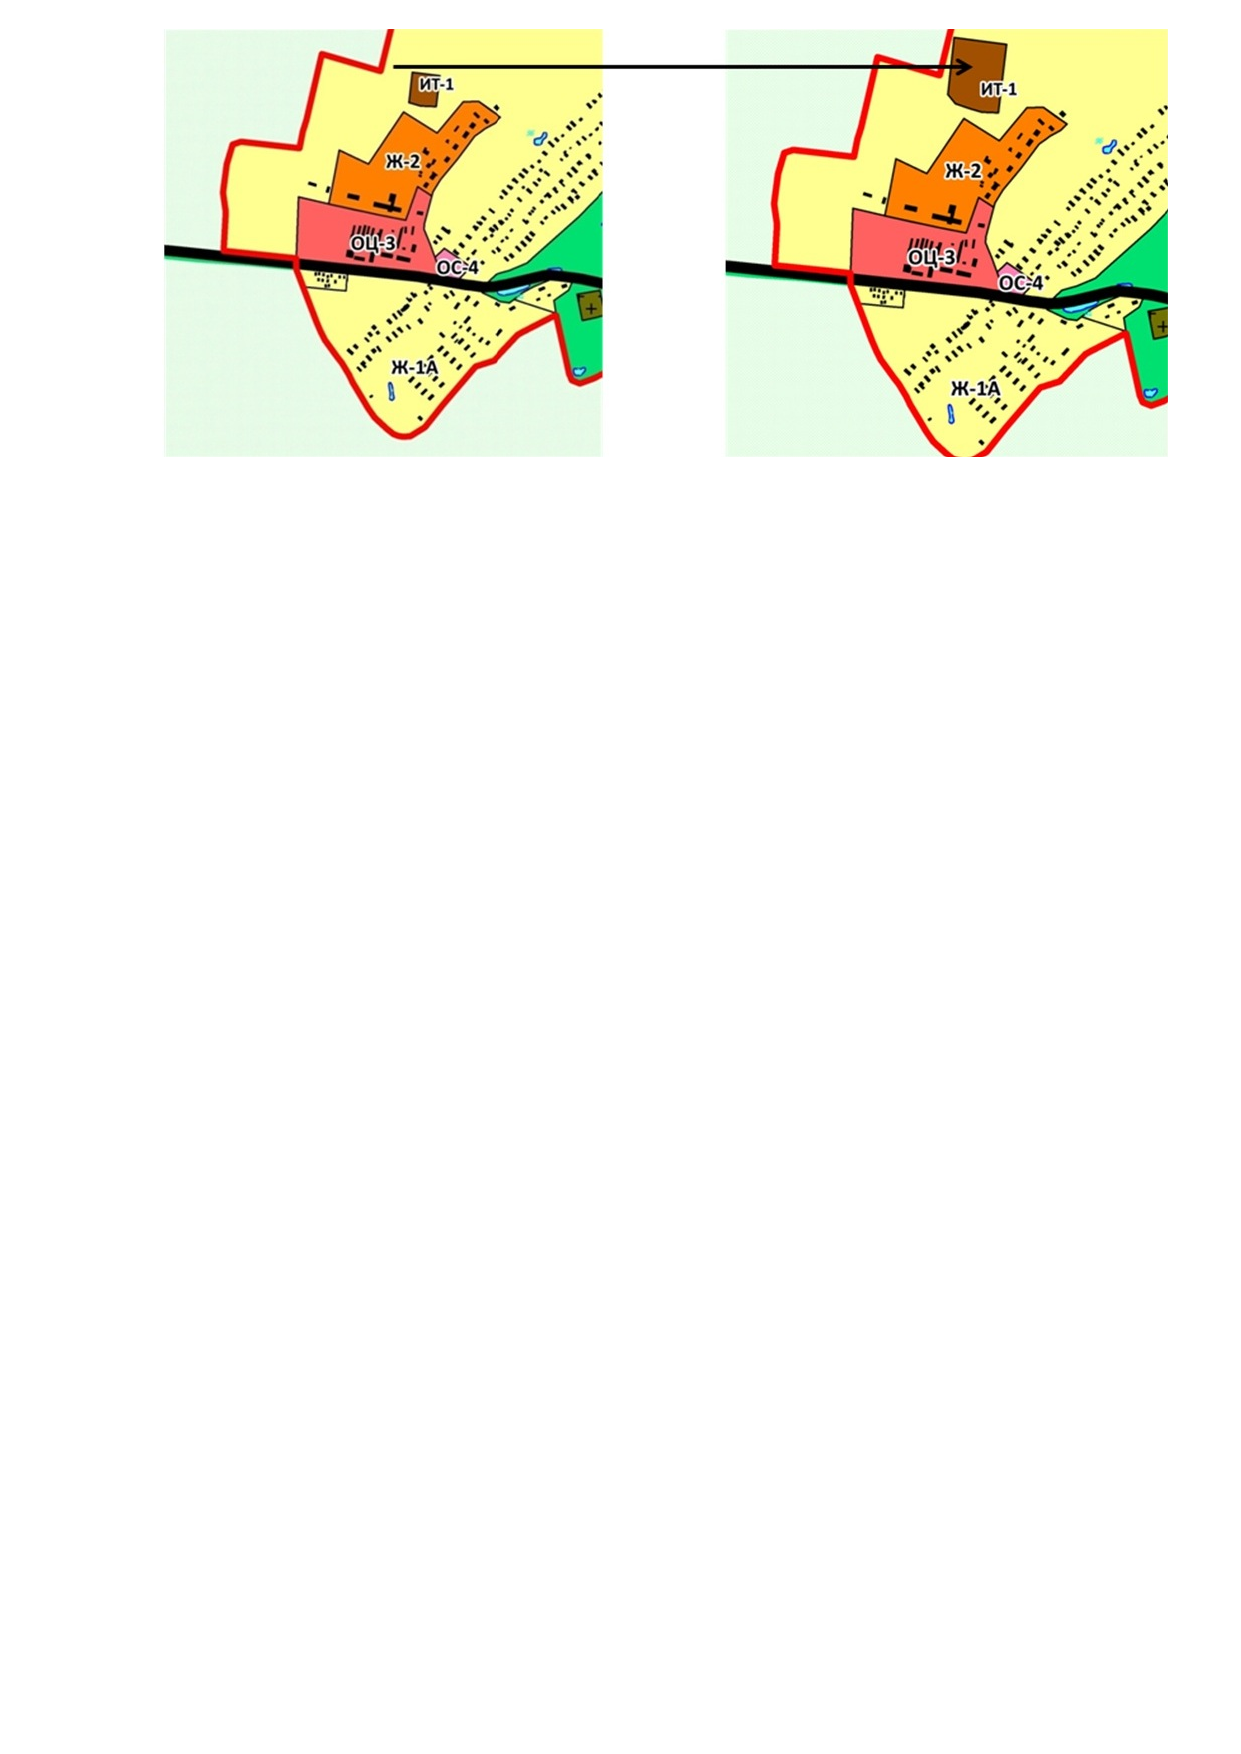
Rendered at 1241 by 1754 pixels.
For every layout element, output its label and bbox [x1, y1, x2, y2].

picture [162, 29, 1168, 457]
